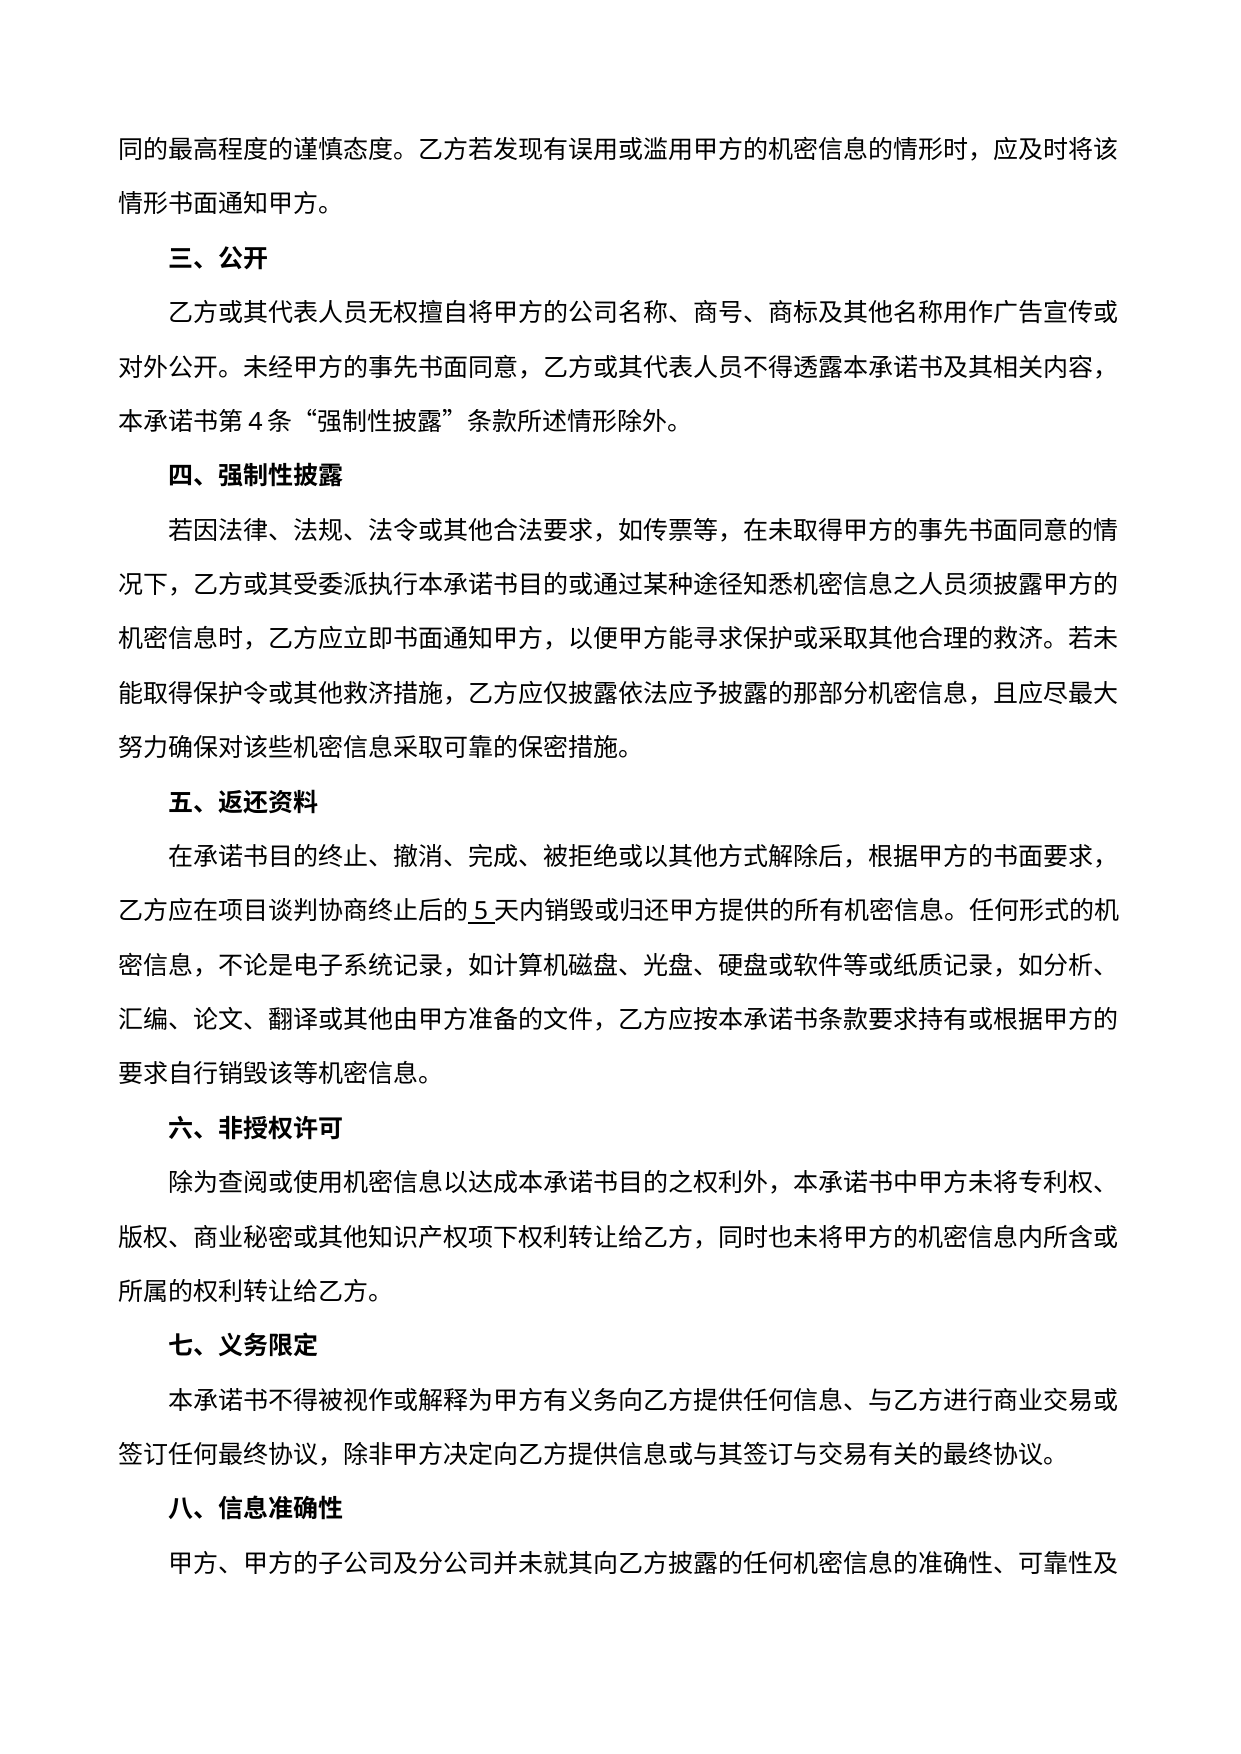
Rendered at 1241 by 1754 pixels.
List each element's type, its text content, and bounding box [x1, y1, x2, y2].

text 本承诺书不得被视作或解释为甲方有义务向乙方提供任何信息、与乙方进行商业交易或签订任何最终协议，除非甲方决定向乙方提供信息或与其签订与交易有关的最终协议。 [118, 1380, 1122, 1471]
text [118, 1543, 1122, 1579]
text 在承诺书目的终止、撤消、完成、被拒绝或以其他方式解除后，根据甲方的书面要求，乙方应在项目谈判协商终止后的 5 天内销毁或归还甲方提供的所有机密信息。任何形式的机密信息，不论是电子系统记录，如计算机磁盘、光盘、硬盘或软件等或纸质记录，如分析、汇编、论文、翻译或其他由甲方准备的文件，乙方应按本承诺书条款要求持有或根据甲方的要求自行销毁该等机密信息。 [118, 836, 1122, 1090]
text 三、公开 [118, 238, 1122, 274]
text 若因法律、法规、法令或其他合法要求，如传票等，在未取得甲方的事先书面同意的情况下，乙方或其受委派执行本承诺书目的或通过某种途径知悉机密信息之人员须披露甲方的机密信息时，乙方应立即书面通知甲方，以便甲方能寻求保护或采取其他合理的救济。若未能取得保护令或其他救济措施，乙方应仅披露依法应予披露的那部分机密信息，且应尽最大努力确保对该些机密信息采取可靠的保密措施。 [118, 510, 1122, 764]
text 除为查阅或使用机密信息以达成本承诺书目的之权利外，本承诺书中甲方未将专利权、版权、商业秘密或其他知识产权项下权利转让给乙方，同时也未将甲方的机密信息内所含或所属的权利转让给乙方。 [118, 1163, 1122, 1308]
text 六、非授权许可 [118, 1108, 1122, 1144]
text 五、返还资料 [118, 782, 1122, 818]
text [118, 129, 1122, 220]
text 乙方或其代表人员无权擅自将甲方的公司名称、商号、商标及其他名称用作广告宣传或对外公开。未经甲方的事先书面同意，乙方或其代表人员不得透露本承诺书及其相关内容，本承诺书第4条“强制性披露”条款所述情形除外。 [118, 293, 1122, 438]
text 八、信息准确性 [118, 1489, 1122, 1525]
text 四、强制性披露 [118, 456, 1122, 492]
text 七、义务限定 [118, 1326, 1122, 1362]
